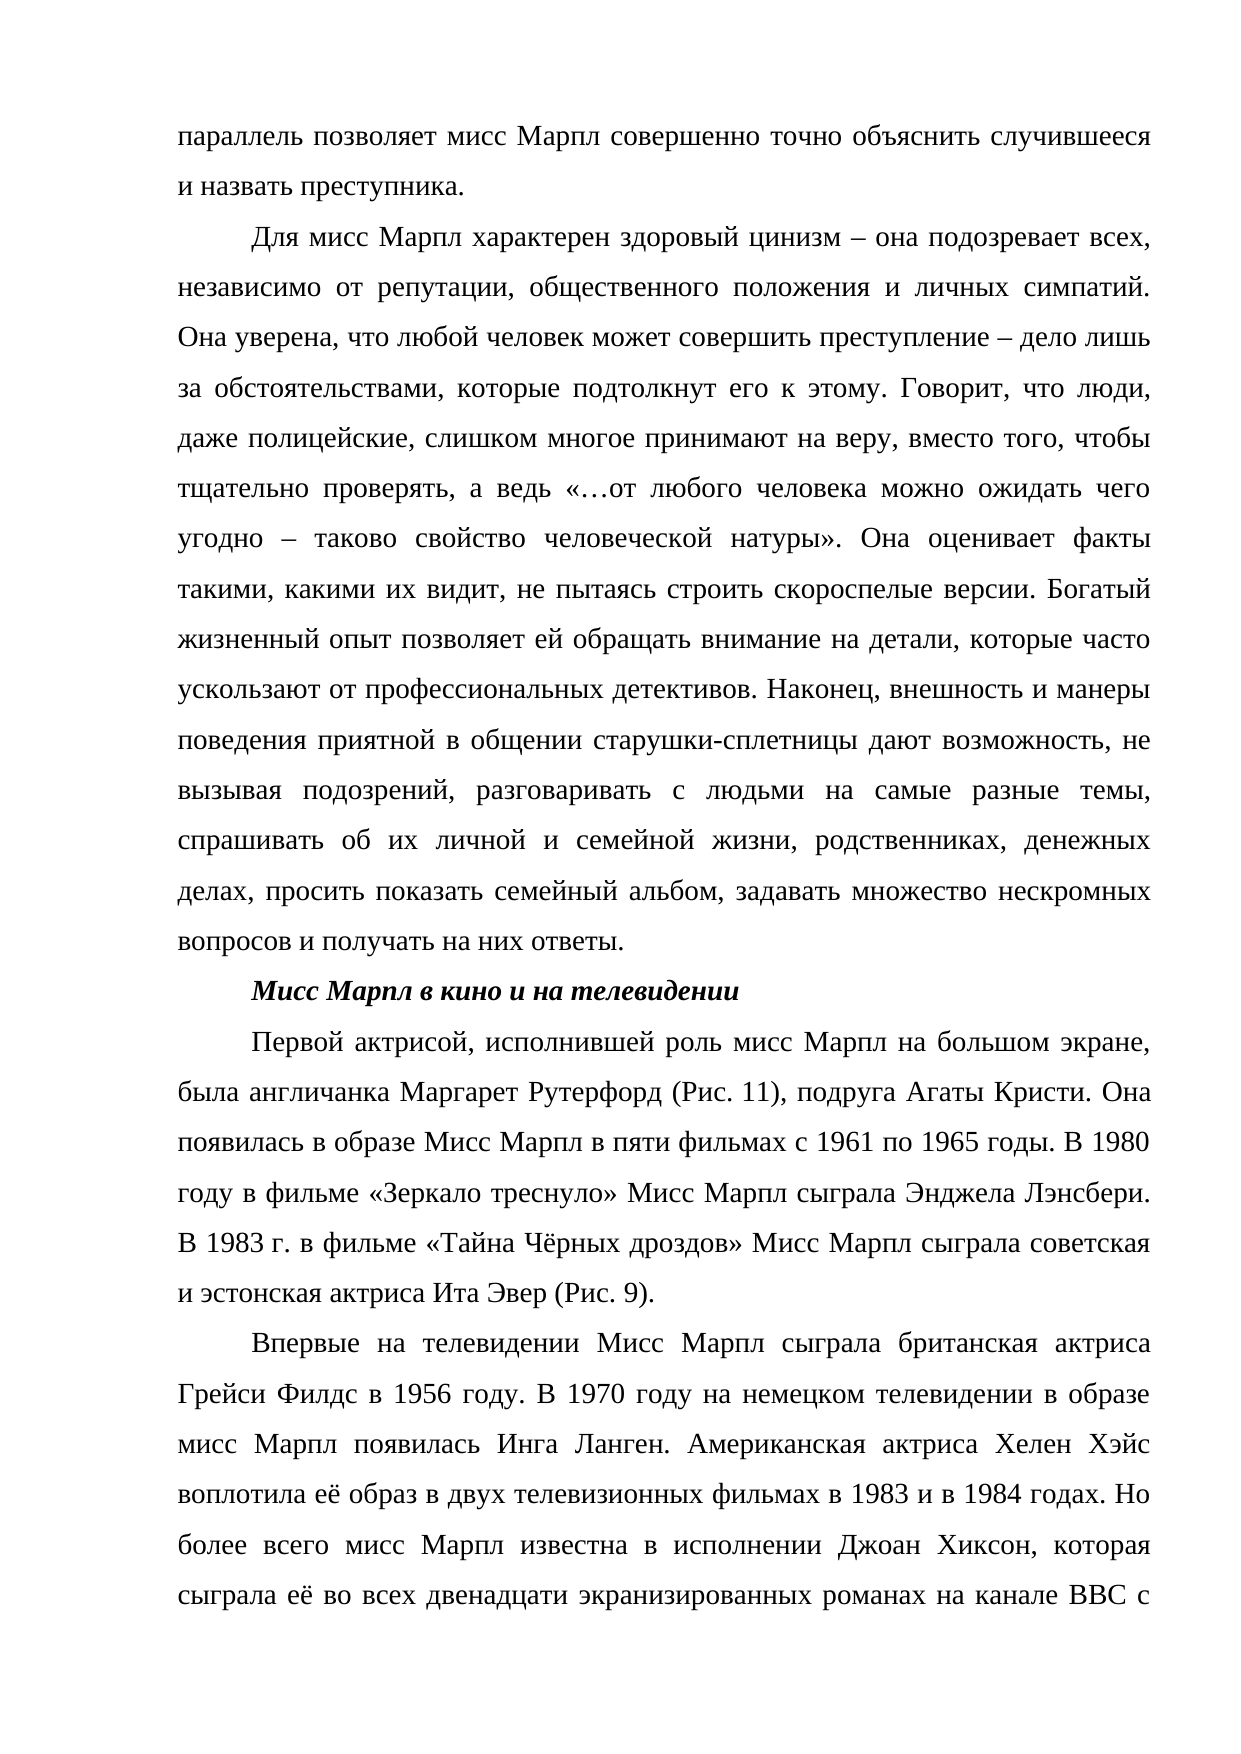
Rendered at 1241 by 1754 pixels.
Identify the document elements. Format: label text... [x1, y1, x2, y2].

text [177, 118, 1152, 202]
text Первой актрисой, исполнившей роль мисс Марпл на большом экране, была англичанка Маргарет Рутерфорд (Рис. 11), подруга Агаты Кристи. Она появилась в образе Мисс Марпл в пяти фильмах с 1961 по 1965 годы. В 1980 году в фильме «Зеркало треснуло» Мисс Марпл сыграла Энджела Лэнсбери. В 1983 г. в фильме «Тайна Чёрных дроздов» Мисс Марпл сыграла советская и эстонская актриса Ита Эвер (Рис. 9). [177, 1024, 1152, 1309]
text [177, 1326, 1152, 1611]
text Для мисс Марпл характерен здоровый цинизм – она подозревает всех, независимо от репутации, общественного положения и личных симпатий. Она уверена, что любой человек может совершить преступление – дело лишь за обстоятельствами, которые подтолкнут его к этому. Говорит, что люди, даже полицейские, слишком многое принимают на веру, вместо того, чтобы тщательно проверять, а ведь «…от любого человека можно ожидать чего угодно – таково свойство человеческой натуры». Она оценивает факты такими, какими их видит, не пытаясь строить скороспелые версии. Богатый жизненный опыт позволяет ей обращать внимание на детали, которые часто ускользают от профессиональных детективов. Наконец, внешность и манеры поведения приятной в общении старушки-сплетницы дают возможность, не вызывая подозрений, разговаривать с людьми на самые разные темы, спрашивать об их личной и семейной жизни, родственниках, денежных делах, просить показать семейный альбом, задавать множество нескромных вопросов и получать на них ответы. [177, 219, 1152, 957]
subtitle Мисс Марпл в кино и на телевидении [177, 973, 1152, 1007]
